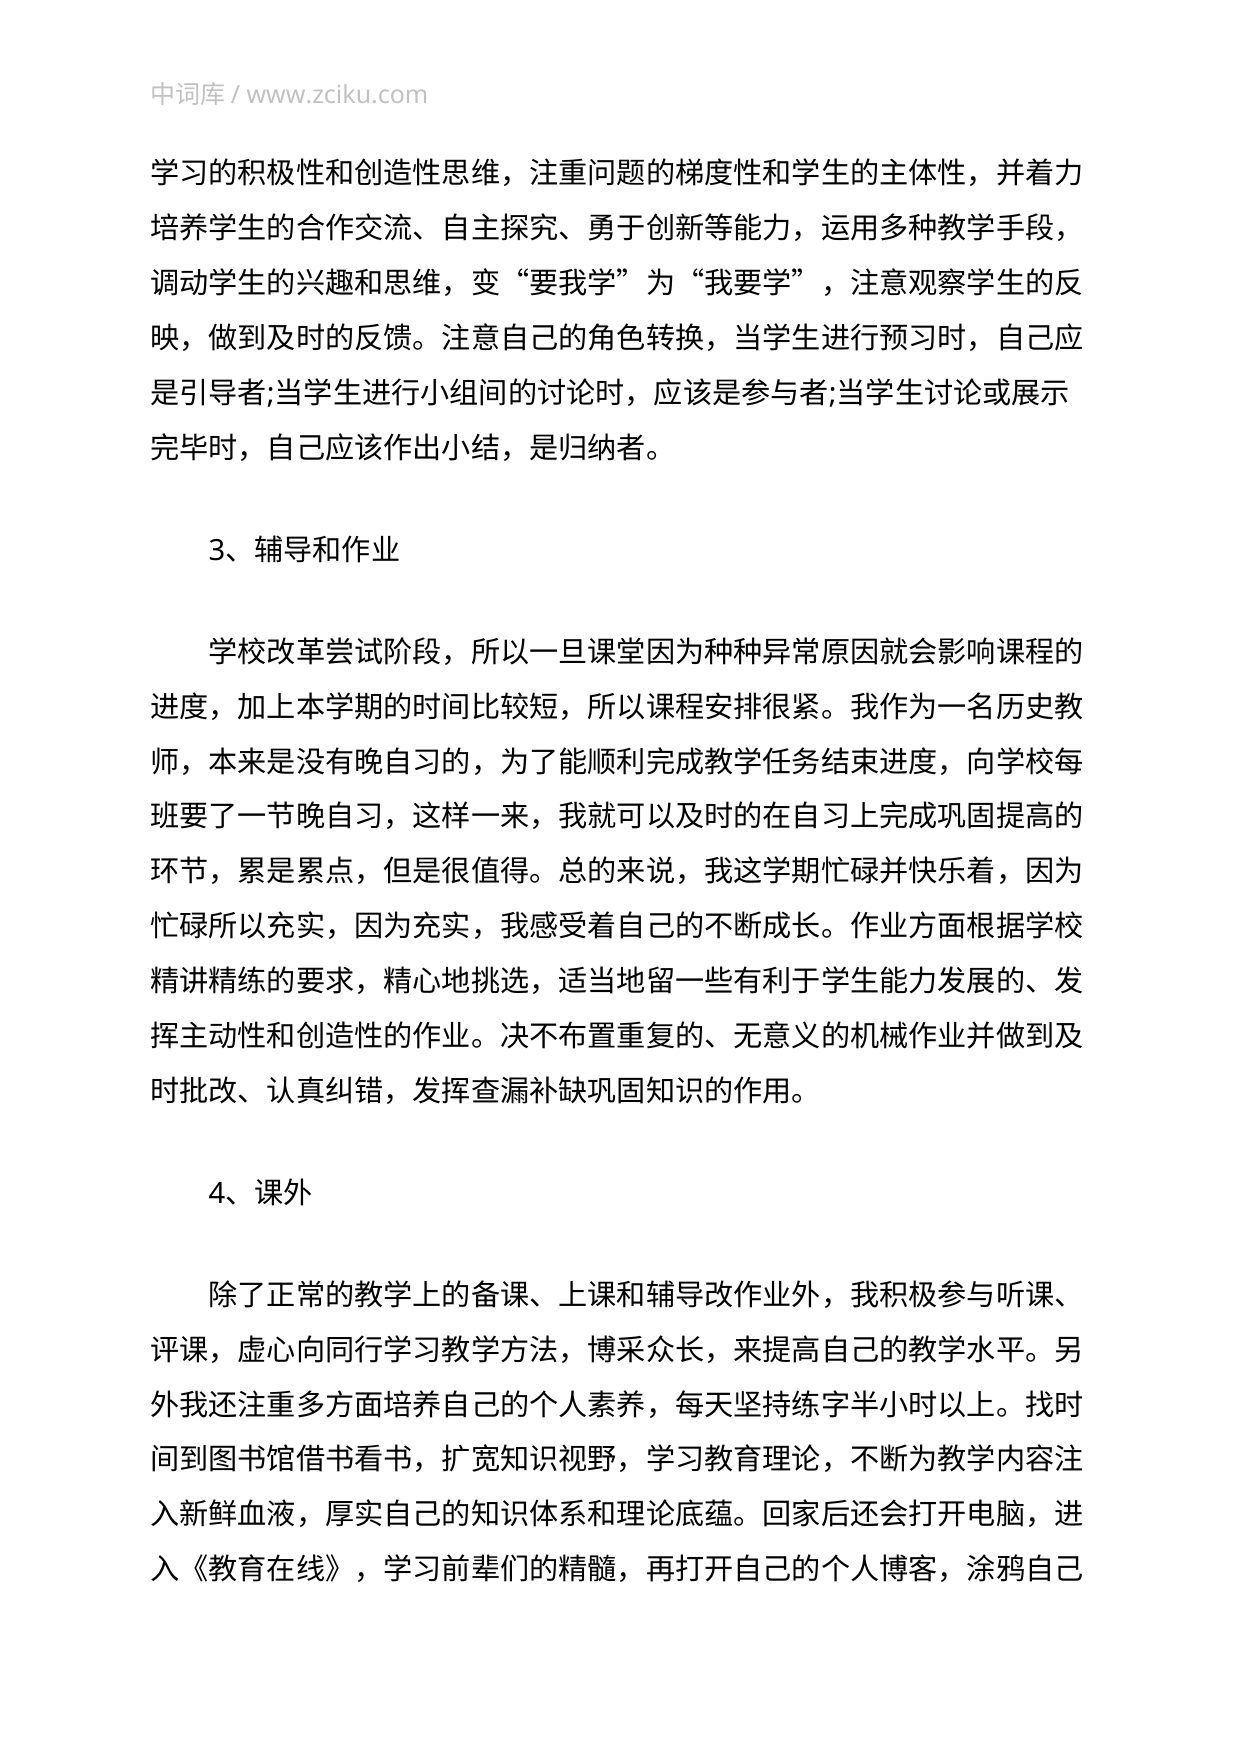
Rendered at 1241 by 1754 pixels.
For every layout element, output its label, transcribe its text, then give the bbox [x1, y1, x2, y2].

text 3、辅导和作业 [150, 526, 1090, 569]
text 学校改革尝试阶段，所以一旦课堂因为种种异常原因就会影响课程的进度，加上本学期的时间比较短，所以课程安排很紧。我作为一名历史教师，本来是没有晚自习的，为了能顺利完成教学任务结束进度，向学校每班要了一节晚自习，这样一来，我就可以及时的在自习上完成巩固提高的环节，累是累点，但是很值得。总的来说，我这学期忙碌并快乐着，因为忙碌所以充实，因为充实，我感受着自己的不断成长。作业方面根据学校精讲精练的要求，精心地挑选，适当地留一些有利于学生能力发展的、发挥主动性和创造性的作业。决不布置重复的、无意义的机械作业并做到及时批改、认真纠错，发挥查漏补缺巩固知识的作用。 [150, 628, 1090, 1110]
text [150, 1271, 1090, 1588]
text 4、课外 [150, 1169, 1090, 1212]
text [150, 150, 1090, 467]
